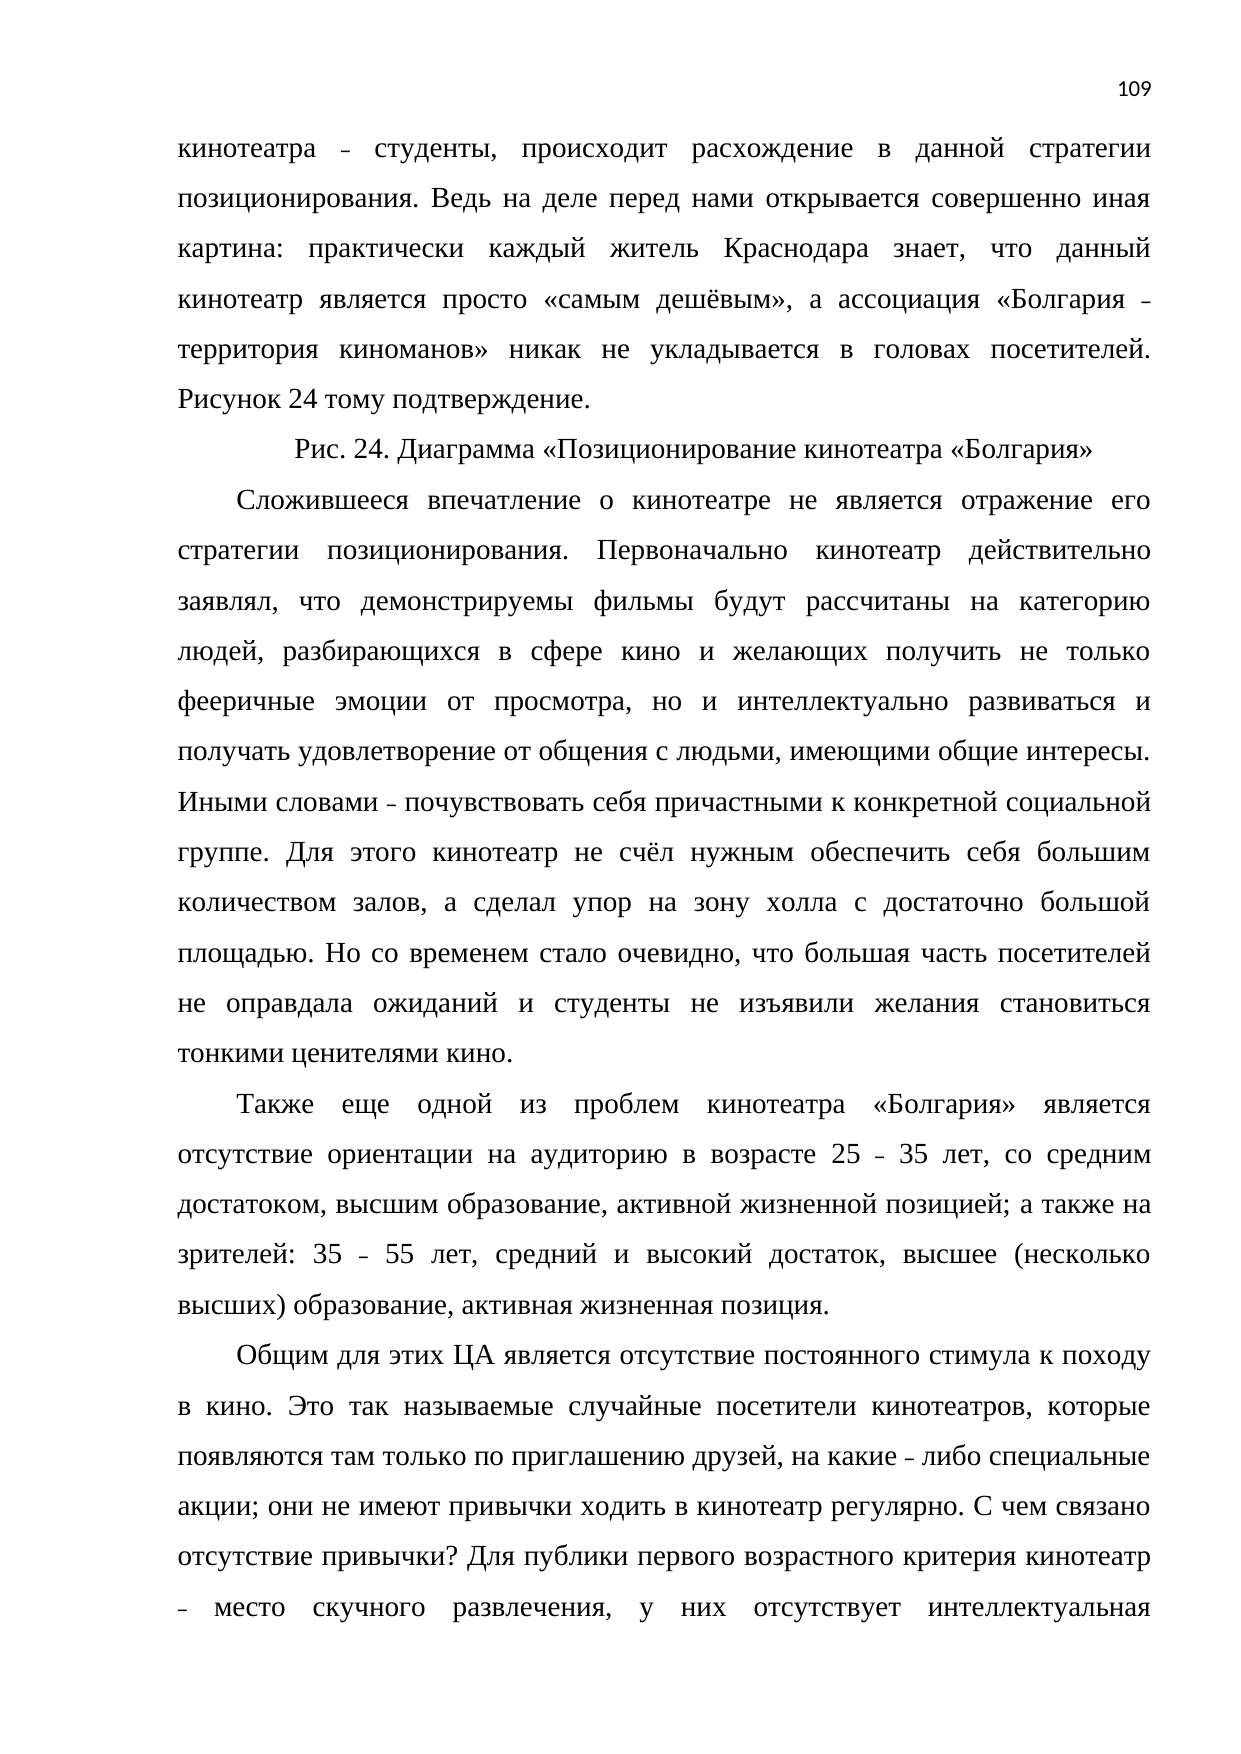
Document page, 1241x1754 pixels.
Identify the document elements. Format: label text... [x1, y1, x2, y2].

text Сложившееся впечатление о кинотеатре не является отражение его стратегии позиционирования. Первоначально кинотеатр действительно заявлял, что демонстрируемы фильмы будут рассчитаны на категорию людей, разбирающихся в сфере кино и желающих получить не только фееричные эмоции от просмотра, но и интеллектуально развиваться и получать удовлетворение от общения с людьми, имеющими общие интересы. Иными словами ˗ почувствовать себя причастными к конкретной социальной группе. Для этого кинотеатр не счёл нужным обеспечить себя большим количеством залов, а сделал упор на зону холла с достаточно большой площадью. Но со временем стало очевидно, что большая часть посетителей не оправдала ожиданий и студенты не изъявили желания становиться тонкими ценителями кино. [177, 482, 1152, 1069]
text Также еще одной из проблем кинотеатра «Болгария» является отсутствие ориентации на аудиторию в возрасте 25 ˗ 35 лет, со средним достатоком, высшим образование, активной жизненной позицией; а также на зрителей: 35 ˗ 55 лет, средний и высокий достаток, высшее (несколько высших) образование, активная жизненная позиция. [177, 1086, 1152, 1321]
text Рис. 24. Диаграмма «Позиционирование кинотеатра «Болгария» [177, 432, 1152, 465]
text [177, 1337, 1152, 1622]
